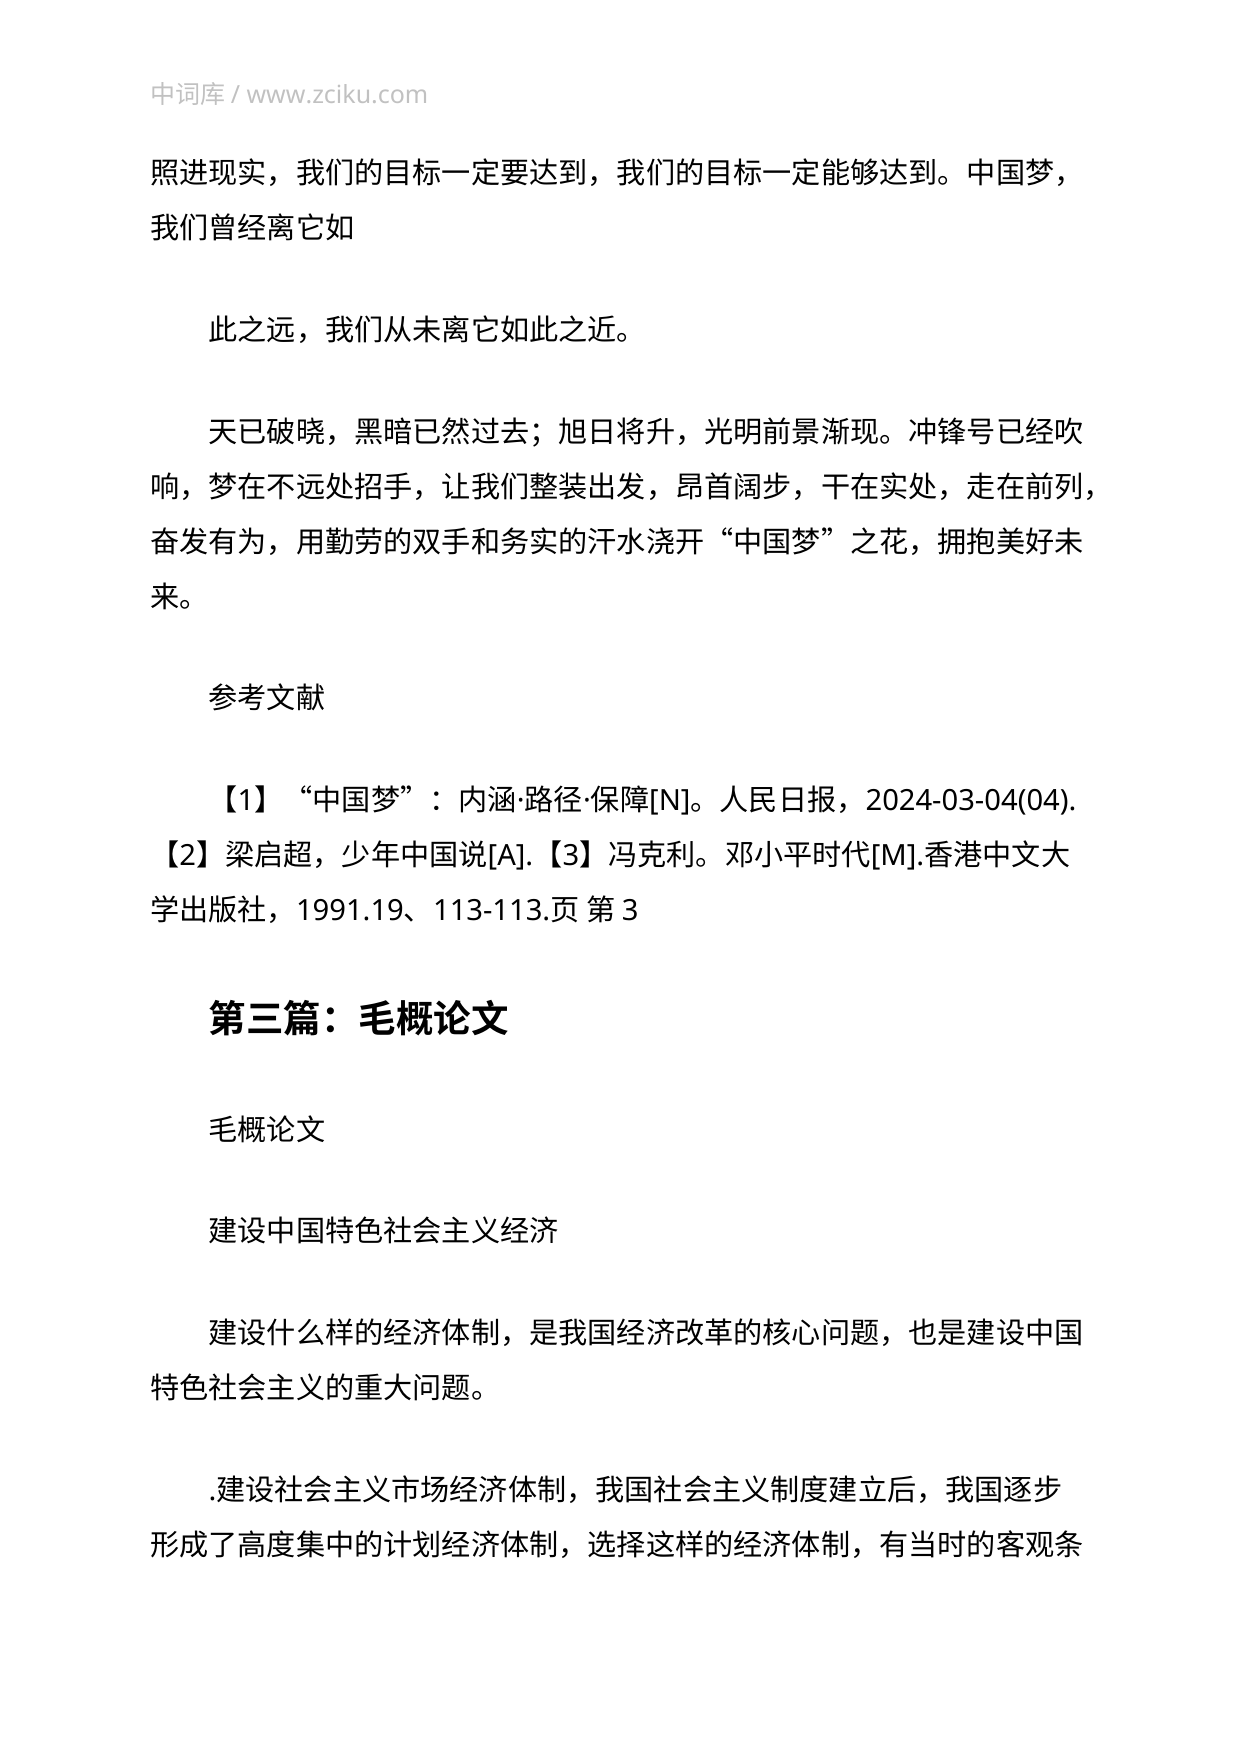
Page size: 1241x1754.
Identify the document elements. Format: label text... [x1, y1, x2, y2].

text 天已破晓，黑暗已然过去；旭日将升，光明前景渐现。冲锋号已经吹响，梦在不远处招手，让我们整装出发，昂首阔步，干在实处，走在前列，奋发有为，用勤劳的双手和务实的汗水浇开“中国梦”之花，拥抱美好未来。 [150, 408, 1090, 615]
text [150, 1466, 1090, 1563]
text 建设中国特色社会主义经济 [150, 1208, 1090, 1250]
text 参考文献 [150, 675, 1090, 717]
text 毛概论文 [150, 1106, 1090, 1148]
text 【1】“中国梦”：内涵·路径·保障[N]。人民日报，2024-03-04(04).【2】梁启超，少年中国说[A].【3】冯克利。邓小平时代[M].香港中文大学出版社，1991.19、113-113.页 第 3 [150, 777, 1090, 929]
text 第三篇：毛概论文 [150, 989, 1090, 1043]
text 建设什么样的经济体制，是我国经济改革的核心问题，也是建设中国特色社会主义的重大问题。 [150, 1309, 1090, 1407]
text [150, 150, 1090, 247]
text 此之远，我们从未离它如此之近。 [150, 307, 1090, 349]
